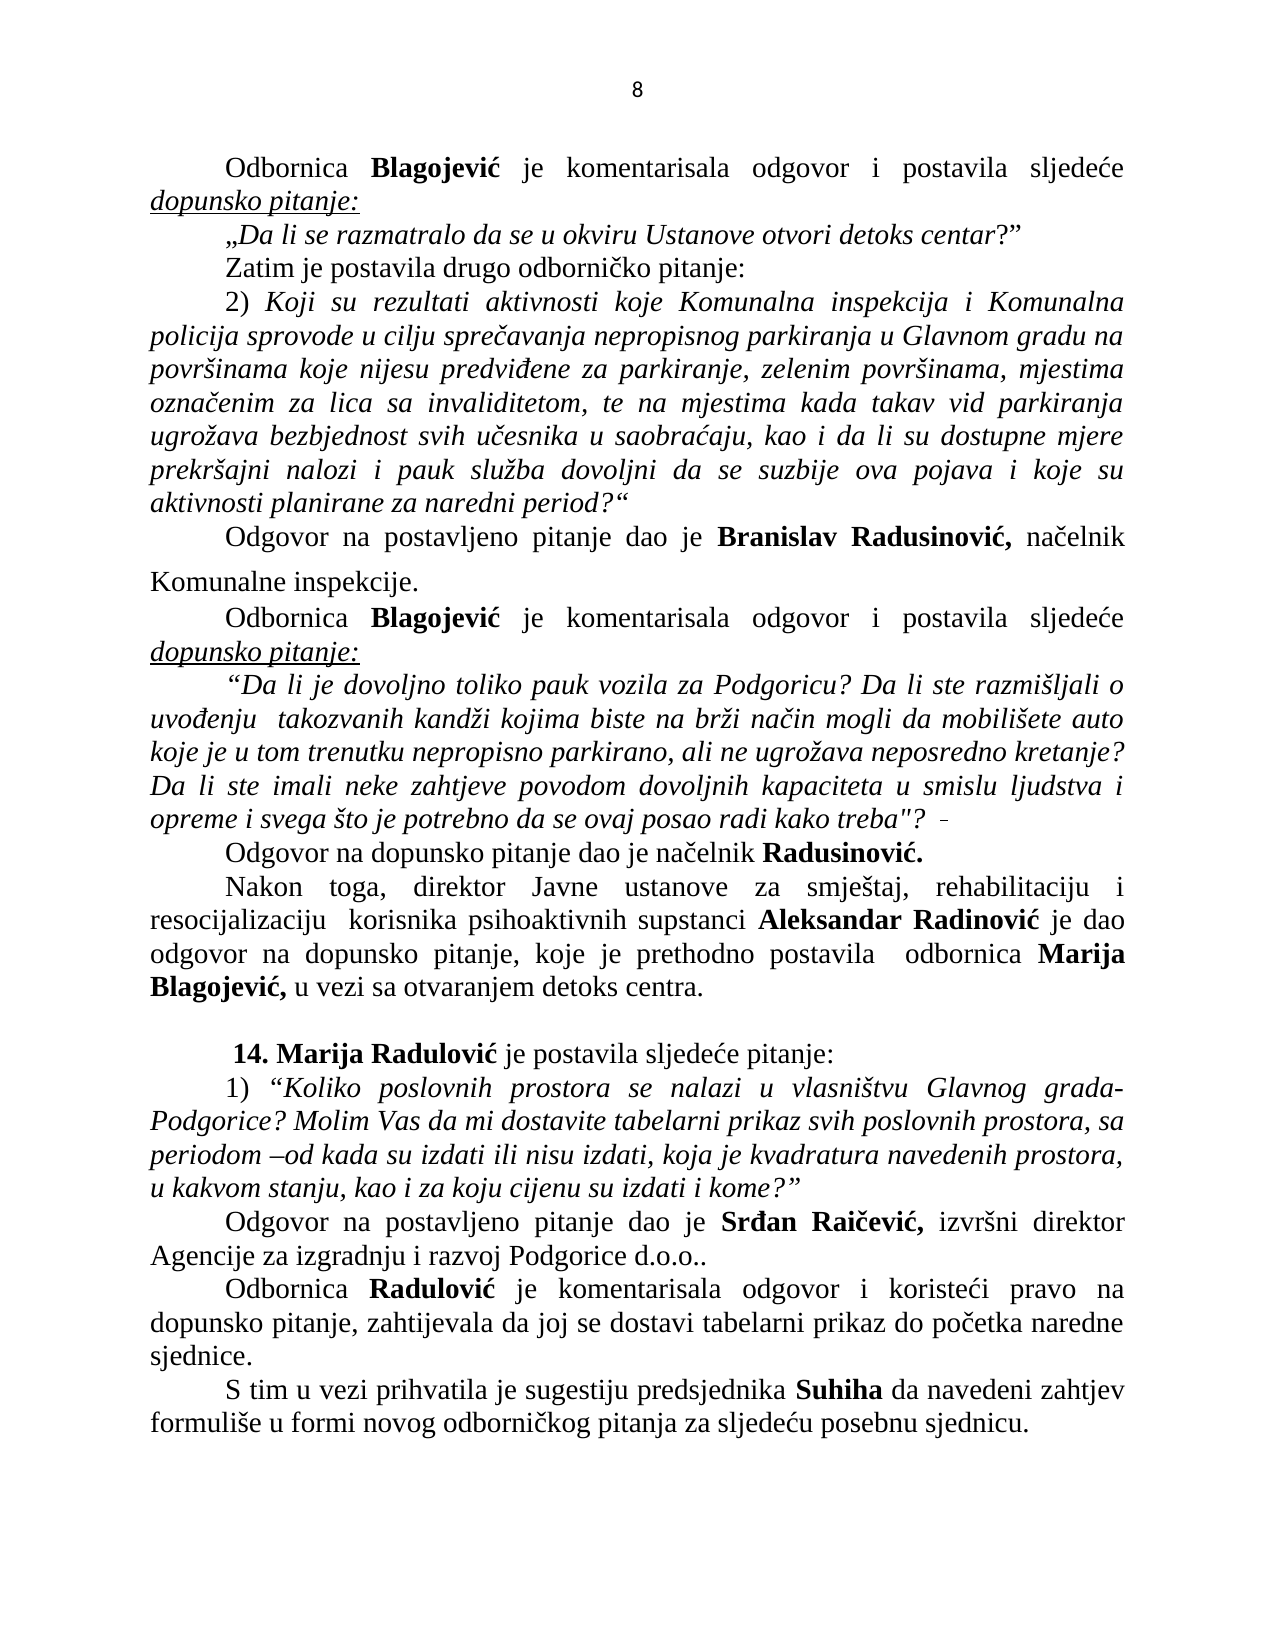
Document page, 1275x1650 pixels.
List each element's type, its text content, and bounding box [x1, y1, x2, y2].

text 1) “Koliko poslovnih prostora se nalazi u vlasništvu Glavnog grada-Podgorice? Molim Vas da mi dostavite tabelarni prikaz svih poslovnih prostora, sa periodom –od kada su izdati ili nisu izdati, koja je kvadratura navedenih prostora, u kakvom stanju, kao i za koju cijenu su izdati i kome?” [150, 1070, 1125, 1204]
text Odbornica Blagojević je komentarisala odgovor i postavila sljedeće dopunsko pitanje: [150, 600, 1125, 667]
text Zatim je postavila drugo odborničko pitanje: [150, 251, 1125, 284]
text Odgovor na dopunsko pitanje dao je načelnik Radusinović. [150, 835, 1125, 869]
text S tim u vezi prihvatila je sugestiju predsjednika Suhiha da navedeni zahtjev formuliše u formi novog odborničkog pitanja za sljedeću posebnu sjednicu. [150, 1372, 1125, 1439]
text 2) Koji su rezultati aktivnosti koje Komunalna inspekcija i Komunalna policija sprovode u cilju sprečavanja nepropisnog parkiranja u Glavnom gradu na površinama koje nijesu predviđene za parkiranje, zelenim površinama, mjestima označenim za lica sa invaliditetom, te na mjestima kada takav vid parkiranja ugrožava bezbjednost svih učesnika u saobraćaju, kao i da li su dostupne mjere prekršajni nalozi i pauk služba dovoljni da se suzbije ova pojava i koje su aktivnosti planirane za naredni period?“ [150, 284, 1125, 519]
text Odbornica Blagojević je komentarisala odgovor i postavila sljedeće dopunsko pitanje: [150, 150, 1125, 217]
text Odbornica Radulović je komentarisala odgovor i koristeći pravo na dopunsko pitanje, zahtijevala da joj se dostavi tabelarni prikaz do početka naredne sjednice. [150, 1271, 1125, 1372]
text Odgovor na postavljeno pitanje dao je Branislav Radusinović, načelnik Komunalne inspekcije. [150, 519, 1125, 600]
text Odgovor na postavljeno pitanje dao je Srđan Raičević, izvršni direktor Agencije za izgradnju i razvoj Podgorice d.o.o.. [150, 1204, 1125, 1271]
text „Da li se razmatralo da se u okviru Ustanove otvori detoks centar?” [150, 217, 1125, 251]
text “Da li je dovoljno toliko pauk vozila za Podgoricu? Da li ste razmišljali o uvođenju takozvanih kandži kojima biste na brži način mogli da mobilišete auto koje je u tom trenutku nepropisno parkirano, ali ne ugrožava neposredno kretanje? Da li ste imali neke zahtjeve povodom dovoljnih kapaciteta u smislu ljudstva i opreme i svega što je potrebno da se ovaj posao radi kako treba"? [150, 667, 1125, 835]
text 14. Marija Radulović je postavila sljedeće pitanje: [150, 1036, 1125, 1070]
text Nakon toga, direktor Javne ustanove za smještaj, rehabilitaciju i resocijalizaciju korisnika psihoaktivnih supstanci Aleksandar Radinović je dao odgovor na dopunsko pitanje, koje je prethodno postavila odbornica Marija Blagojević, u vezi sa otvaranjem detoks centra. [150, 869, 1125, 1003]
